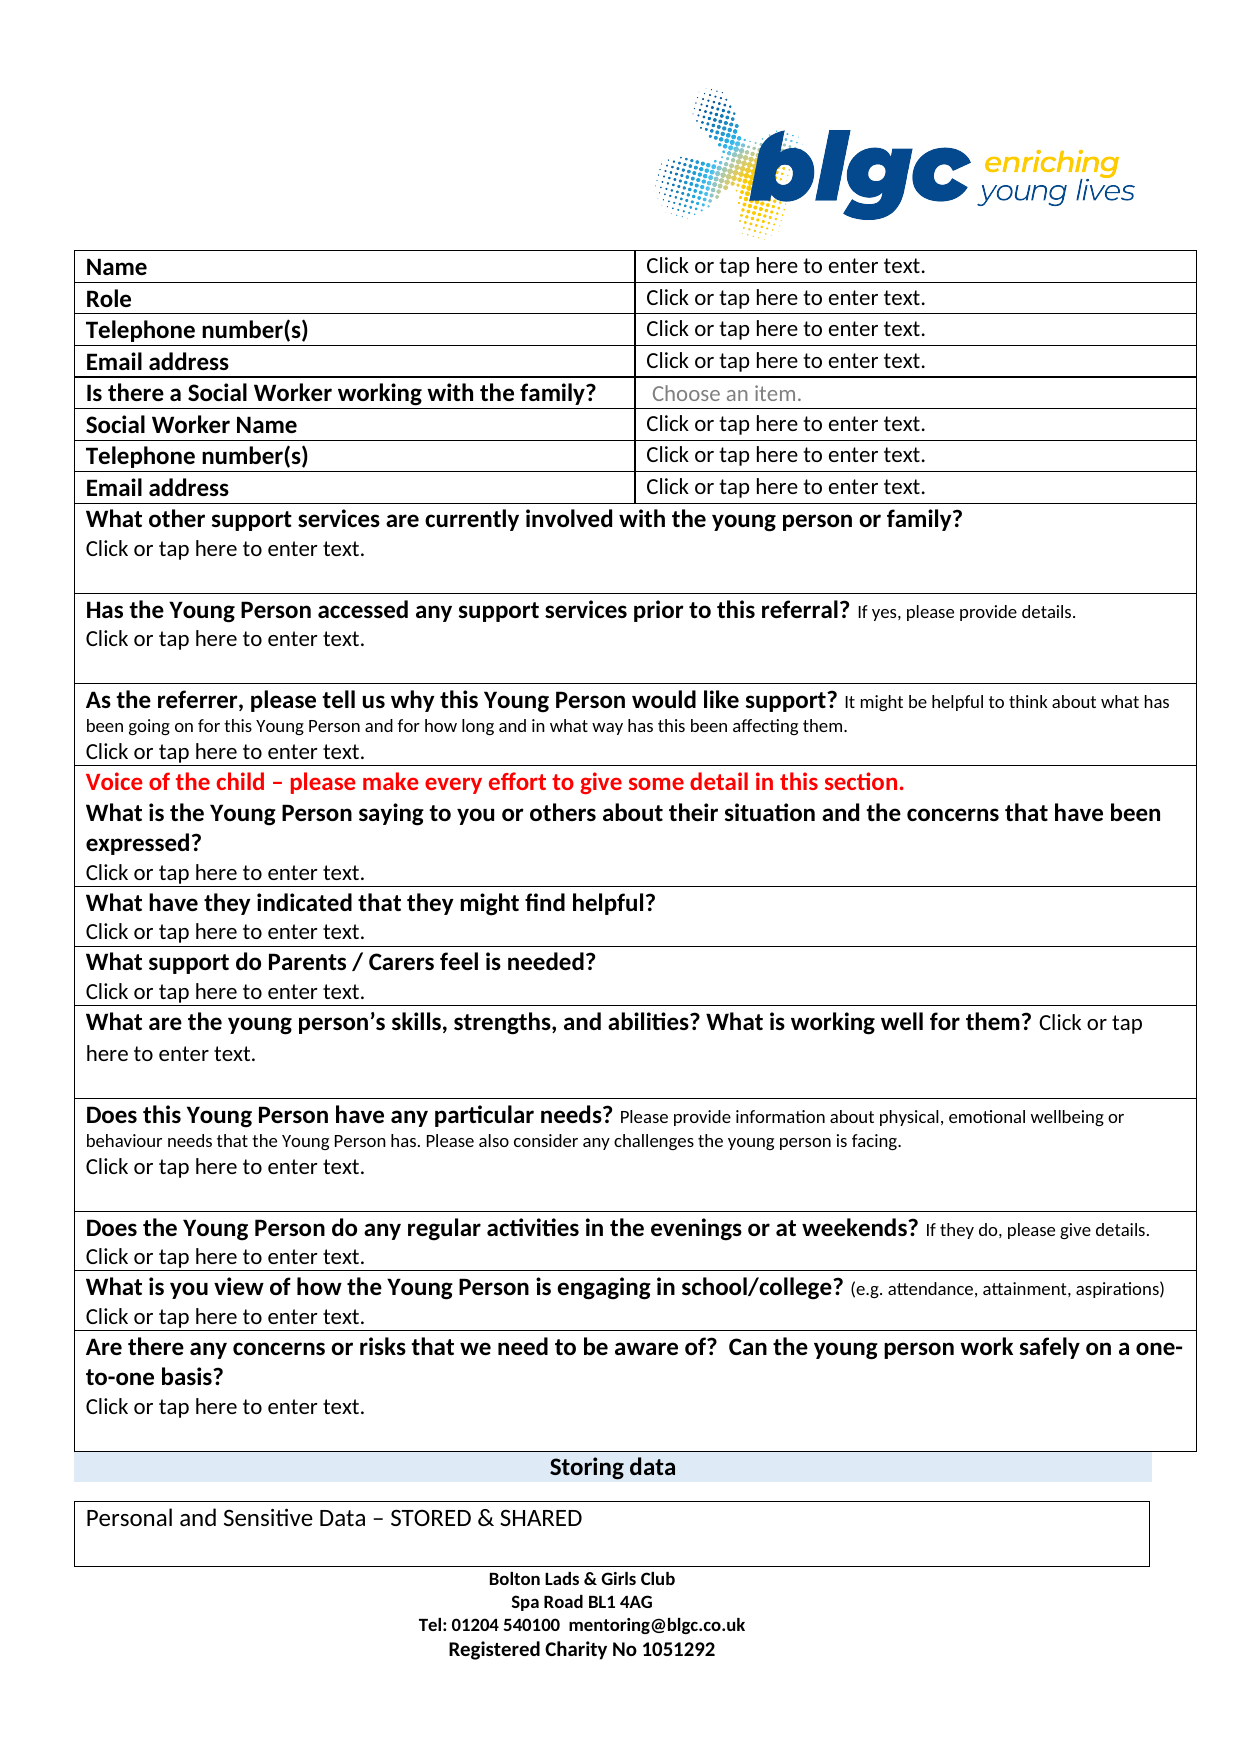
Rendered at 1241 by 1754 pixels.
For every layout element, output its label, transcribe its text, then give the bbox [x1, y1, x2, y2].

table_cell Email address [75, 472, 634, 503]
table_cell Are there any concerns or risks that we need to be aware of? Can the young person work safely on a one-to-one basis? [75, 1331, 1196, 1451]
table_cell What have they indicated that they might find helpful? [75, 887, 1196, 946]
table_cell Does the Young Person do any regular activities in the evenings or at weekends? If they do, please give details. [75, 1212, 1196, 1270]
table_cell Is there a Social Worker working with the family? [75, 378, 634, 408]
picture [606, 73, 1182, 250]
table_cell Telephone number(s) [75, 441, 634, 471]
table_cell Does this Young Person have any particular needs? Please provide information about physical, emotional wellbeing or behaviour needs that the Young Person has. Please also consider any challenges the young person is facing. [75, 1099, 1196, 1211]
table_cell What other support services are currently involved with the young person or family? [75, 504, 1196, 593]
table_cell What is you view of how the Young Person is engaging in school/college? (e.g. attendance, attainment, aspirations) [75, 1271, 1196, 1330]
table_cell Has the Young Person accessed any support services prior to this referral? If yes, please provide details. [75, 594, 1196, 683]
table_cell [636, 378, 1196, 408]
table_cell Name [75, 251, 634, 282]
table_cell What support do Parents / Carers feel is needed? [75, 947, 1196, 1005]
text Storing data [74, 1452, 1152, 1482]
table_cell Social Worker Name [75, 409, 634, 439]
table_cell Voice of the child – please make every effort to give some detail in this section. What is the Young Person saying to you or others about their situation and the concerns that have been expressed? [75, 766, 1196, 886]
table_cell As the referrer, please tell us why this Young Person would like support? It might be helpful to think about what has been going on for this Young Person and for how long and in what way has this been affecting them. [75, 684, 1196, 765]
table_cell What are the young person’s skills, strengths, and abilities? What is working well for them? [75, 1006, 1196, 1098]
table_cell Role [75, 283, 634, 313]
table_cell Telephone number(s) [75, 314, 634, 345]
table_cell Email address [75, 346, 634, 376]
